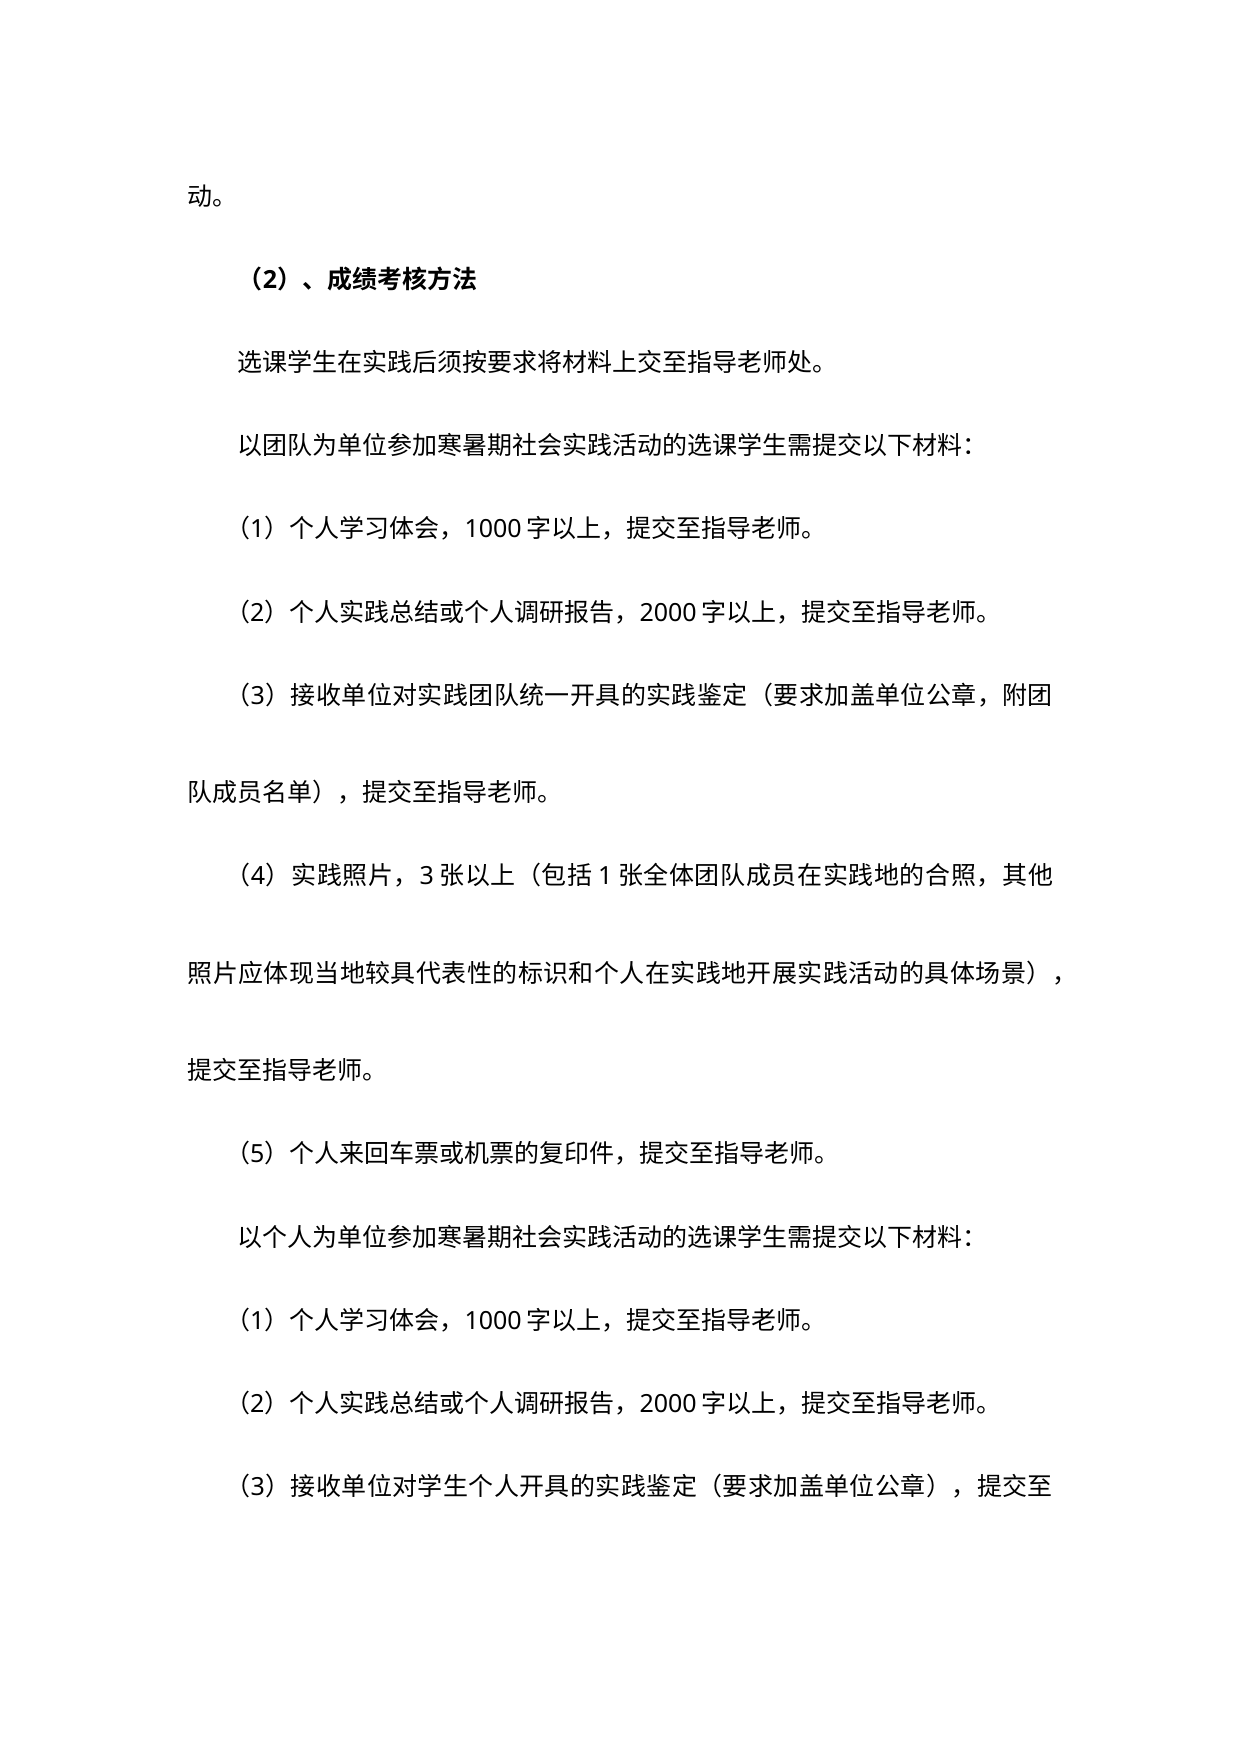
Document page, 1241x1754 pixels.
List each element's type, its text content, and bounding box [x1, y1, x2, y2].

text （1）个人学习体会，1000字以上，提交至指导老师。 [187, 1286, 1053, 1351]
text （1）个人学习体会，1000字以上，提交至指导老师。 [187, 494, 1053, 559]
text （2）个人实践总结或个人调研报告，2000字以上，提交至指导老师。 [187, 1369, 1053, 1434]
text （2）、成绩考核方法 [187, 245, 1053, 310]
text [187, 162, 1053, 227]
text 选课学生在实践后须按要求将材料上交至指导老师处。 [187, 328, 1053, 393]
text 以个人为单位参加寒暑期社会实践活动的选课学生需提交以下材料： [187, 1203, 1053, 1268]
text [187, 1452, 1053, 1517]
text （4）实践照片，3张以上（包括1张全体团队成员在实践地的合照，其他照片应体现当地较具代表性的标识和个人在实践地开展实践活动的具体场景），提交至指导老师。 [187, 841, 1053, 1101]
text （2）个人实践总结或个人调研报告，2000字以上，提交至指导老师。 [187, 578, 1053, 643]
text （3）接收单位对实践团队统一开具的实践鉴定（要求加盖单位公章，附团队成员名单），提交至指导老师。 [187, 661, 1053, 823]
text 以团队为单位参加寒暑期社会实践活动的选课学生需提交以下材料： [187, 411, 1053, 476]
text （5）个人来回车票或机票的复印件，提交至指导老师。 [187, 1119, 1053, 1184]
